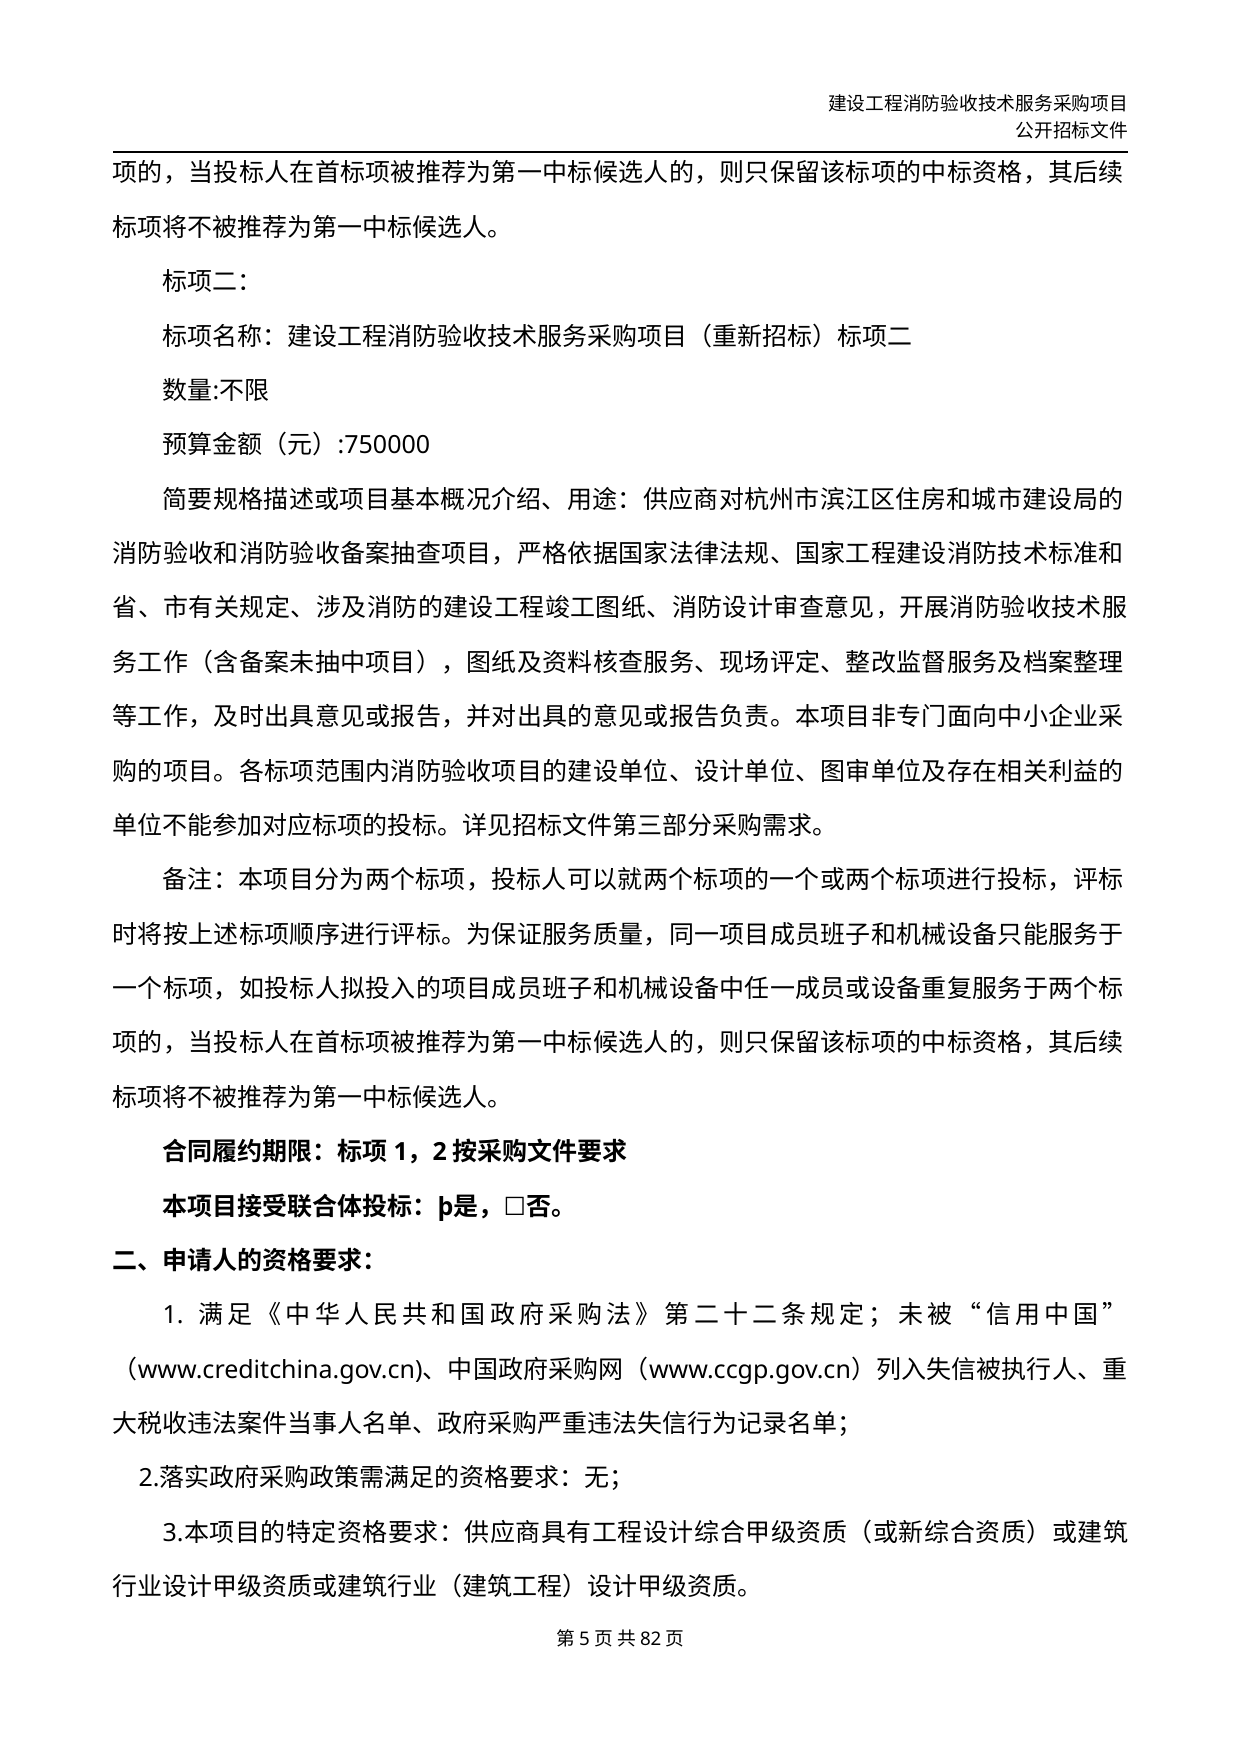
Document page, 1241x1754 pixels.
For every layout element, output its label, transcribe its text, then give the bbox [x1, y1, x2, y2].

text 二、申请人的资格要求： [112, 1240, 1128, 1277]
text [112, 153, 1128, 243]
text 标项名称：建设工程消防验收技术服务采购项目（重新招标）标项二 [112, 316, 1128, 352]
text 预算金额（元）:750000 [112, 425, 1128, 461]
text 数量:不限 [112, 370, 1128, 407]
text 2.落实政府采购政策需满足的资格要求：无； [112, 1458, 1128, 1494]
text 标项二： [112, 262, 1128, 298]
text 1. 满足《中华人民共和国政府采购法》第二十二条规定；未被“信用中国”（www.creditchina.gov.cn)、中国政府采购网（www.ccgp.gov.cn）列入失信被执行人、重大税收违法案件当事人名单、政府采购严重违法失信行为记录名单； [112, 1295, 1128, 1440]
text 本项目接受联合体投标：是，否。 [112, 1186, 1128, 1222]
text 合同履约期限：标项 1，2按采购文件要求 [112, 1132, 1128, 1168]
text 3.本项目的特定资格要求：供应商具有工程设计综合甲级资质（或新综合资质）或建筑行业设计甲级资质或建筑行业（建筑工程）设计甲级资质。 [112, 1512, 1128, 1603]
